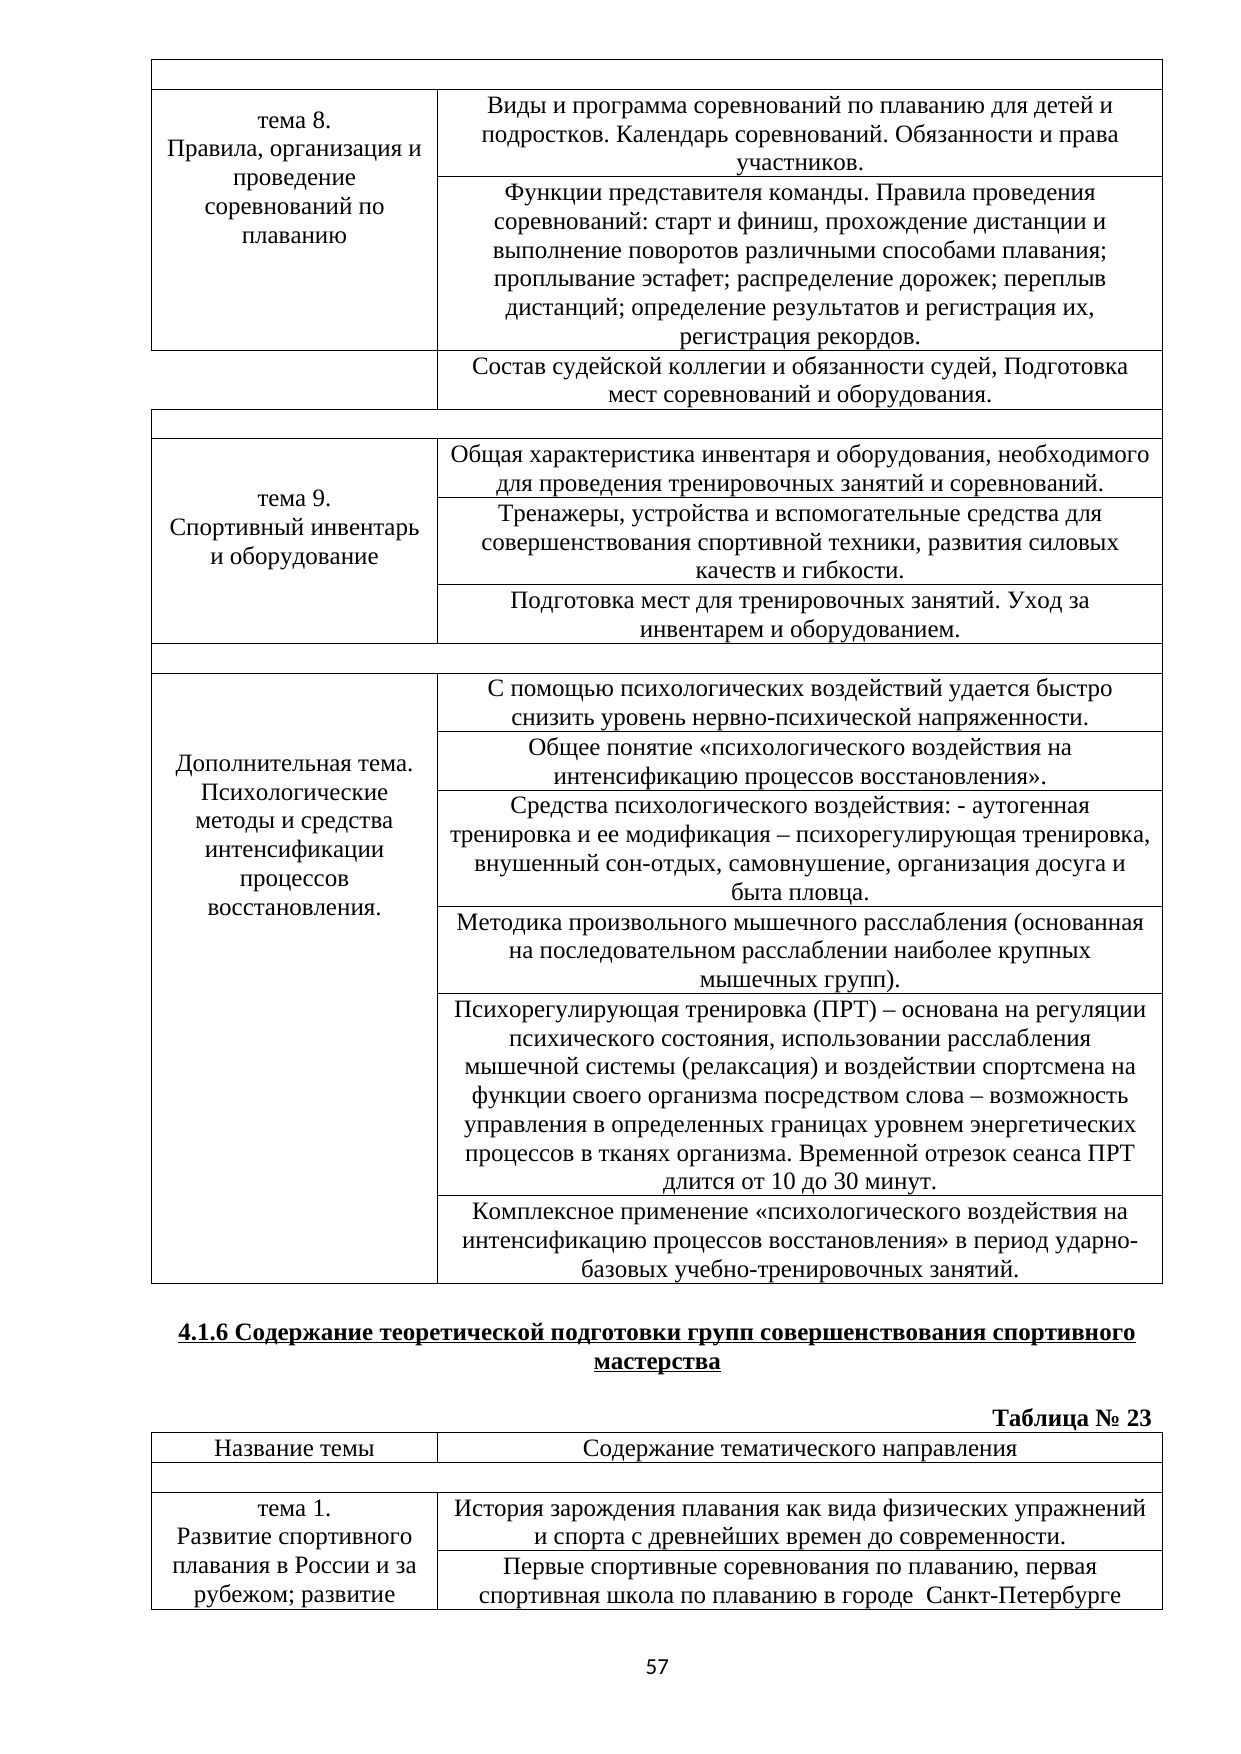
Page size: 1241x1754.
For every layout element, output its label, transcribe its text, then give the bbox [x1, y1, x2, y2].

table_cell Дополнительная тема. Психологические методы и средства интенсификации процессов восстановления. [152, 674, 437, 1282]
text Таблица № 23 [162, 1403, 1152, 1432]
table_cell [152, 60, 1162, 89]
table_cell Комплексное применение «психологического воздействия на интенсификацию процессов восстановления» в период ударно-базовых учебно-тренировочных занятий. [438, 1196, 1162, 1282]
table_cell История зарождения плавания как вида физических упражнений и спорта с древнейших времен до современности. [438, 1493, 1162, 1550]
table_cell Состав судейской коллегии и обязанности судей, Подготовка мест соревнований и оборудования. [438, 351, 1162, 408]
table_cell тема 8. Правила, организация и проведение соревнований по плаванию [152, 90, 437, 350]
text 4.1.6 Содержание теоретической подготовки групп совершенствования спортивного мастерства [162, 1317, 1152, 1374]
table_header Содержание тематического направления [438, 1433, 1162, 1462]
table_cell Виды и программа соревнований по плаванию для детей и подростков. Календарь соревнований. Обязанности и права участников. [438, 90, 1162, 176]
table_cell Тренажеры, устройства и вспомогательные средства для совершенствования спортивной техники, развития силовых качеств и гибкости. [438, 498, 1162, 584]
table_cell тема 9. Спортивный инвентарь и оборудование [152, 439, 437, 643]
table_cell С помощью психологических воздействий удается быстро снизить уровень нервно-психической напряженности. [438, 674, 1162, 731]
table_cell Подготовка мест для тренировочных занятий. Уход за инвентарем и оборудованием. [438, 585, 1162, 643]
table_header Название темы [152, 1433, 437, 1462]
table_cell Психорегулирующая тренировка (ПРТ) – основана на регуляции психического состояния, использовании расслабления мышечной системы (релаксация) и воздействии спортсмена на функции своего организма посредством слова – возможность управления в определенных границах уровнем энергетических процессов в тканях организма. Временной отрезок сеанса ПРТ длится от 10 до 30 минут. [438, 994, 1162, 1195]
table_cell Общая характеристика инвентаря и оборудования, необходимого для проведения тренировочных занятий и соревнований. [438, 439, 1162, 497]
table_cell [152, 1463, 1162, 1492]
table_cell [152, 644, 1162, 672]
table_cell Средства психологического воздействия: - аутогенная тренировка и ее модификация – психорегулирующая тренировка, внушенный сон-отдых, самовнушение, организация досуга и быта пловца. [438, 791, 1162, 906]
table_cell Функции представителя команды. Правила проведения соревнований: старт и финиш, прохождение дистанции и выполнение поворотов различными способами плавания; проплывание эстафет; распределение дорожек; переплыв дистанций; определение результатов и регистрация их, регистрация рекордов. [438, 177, 1162, 350]
table_cell тема 1. Развитие спортивного плавания в России и за рубежом; развитие плавания в регионе, округе. [152, 1493, 437, 1609]
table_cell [438, 1551, 1162, 1609]
table_cell [152, 410, 1162, 438]
table_cell Методика произвольного мышечного расслабления (основанная на последовательном расслаблении наиболее крупных мышечных групп). [438, 907, 1162, 993]
table_cell Общее понятие «психологического воздействия на интенсификацию процессов восстановления». [438, 732, 1162, 789]
